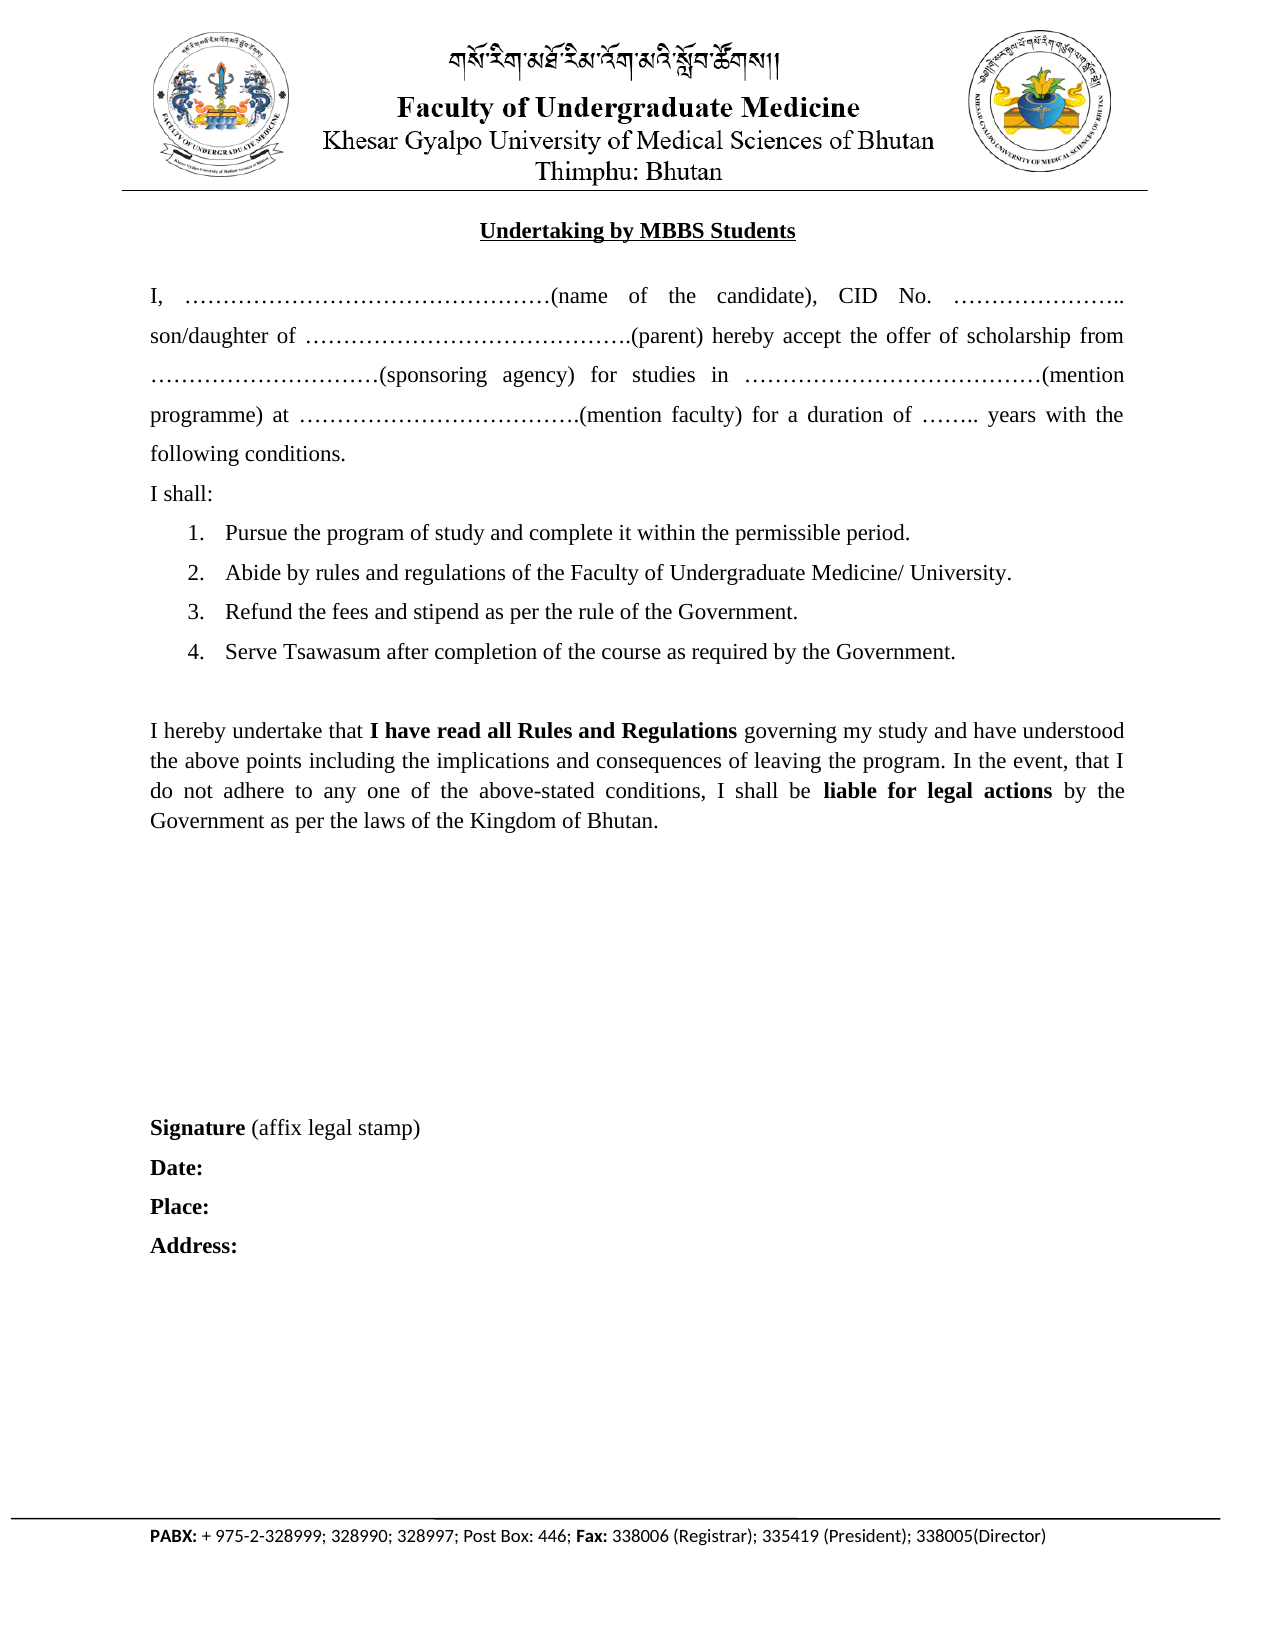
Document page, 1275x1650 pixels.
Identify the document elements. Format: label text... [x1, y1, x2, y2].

text Signature (affix legal stamp) [150, 1114, 1125, 1141]
picture [121, 30, 1148, 191]
text I shall: [150, 480, 1125, 506]
text Address: [150, 1233, 1125, 1259]
text Date: [150, 1154, 1125, 1180]
list Pursue the program of study and complete it within the permissible period. [187, 519, 1125, 546]
text I hereby undertake that I have read all Rules and Regulations governing my study and have understood the above points including the implications and consequences of leaving the program. In the event, that I do not adhere to any one of the above-stated conditions, I shall be liable for legal actions by the Government as per the laws of the Kingdom of Bhutan. [150, 717, 1125, 834]
list Serve Tsawasum after completion of the course as required by the Government. [187, 638, 1125, 664]
text Undertaking by MBBS Students [150, 217, 1125, 243]
list Abide by rules and regulations of the Faculty of Undergraduate Medicine/ University. [187, 559, 1125, 585]
text I, …………………………………………(name of the candidate), CID No. ………………….. son/daughter of …………………………………….(parent) hereby accept the offer of scholarship from …………………………(sponsoring agency) for studies in …………………………………(mention programme) at ……………………………….(mention faculty) for a duration of …….. years with the following conditions. [150, 282, 1125, 467]
list Refund the fees and stipend as per the rule of the Government. [187, 598, 1125, 625]
text Place: [150, 1193, 1125, 1219]
